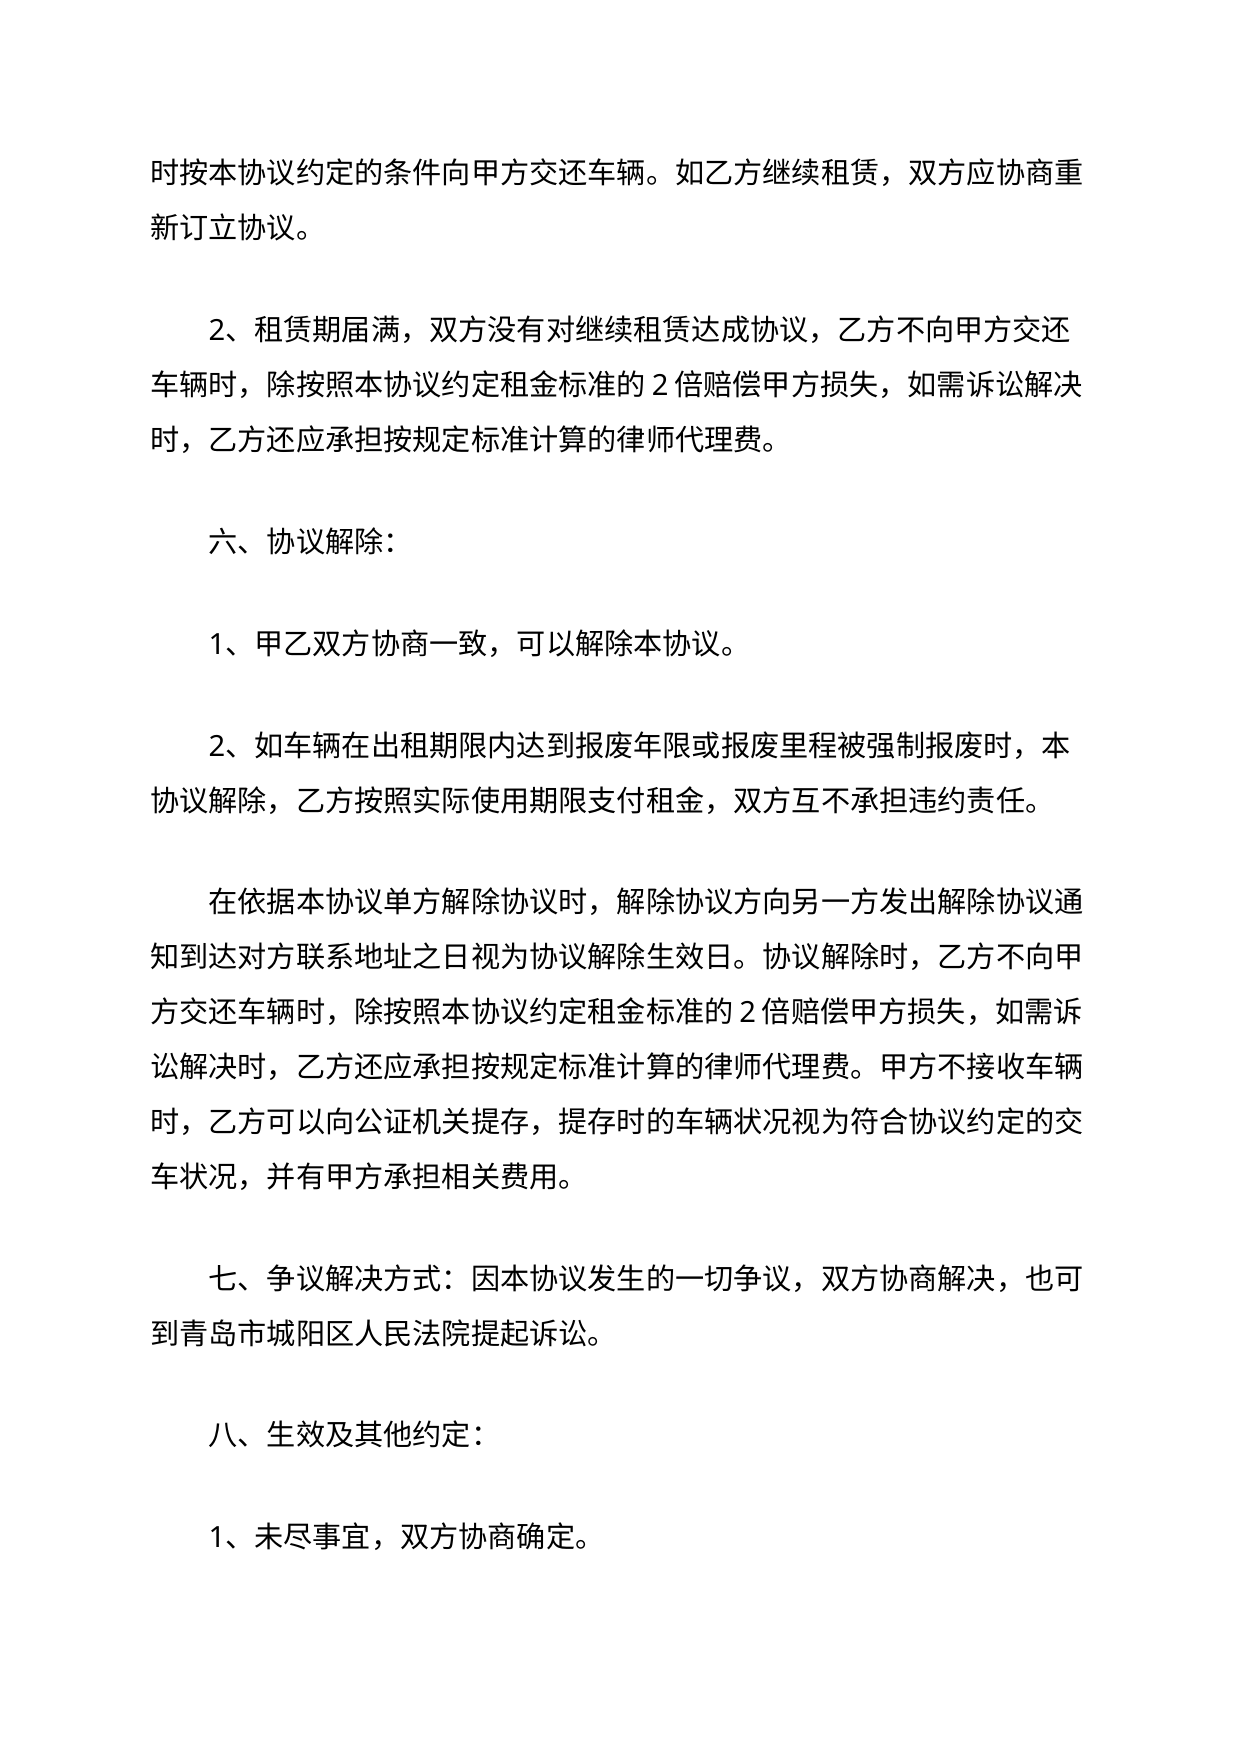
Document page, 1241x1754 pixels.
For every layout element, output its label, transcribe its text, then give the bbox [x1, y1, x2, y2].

text 2、租赁期届满，双方没有对继续租赁达成协议，乙方不向甲方交还车辆时，除按照本协议约定租金标准的2倍赔偿甲方损失，如需诉讼解决时，乙方还应承担按规定标准计算的律师代理费。 [150, 307, 1090, 459]
text 在依据本协议单方解除协议时，解除协议方向另一方发出解除协议通知到达对方联系地址之日视为协议解除生效日。协议解除时，乙方不向甲方交还车辆时，除按照本协议约定租金标准的2倍赔偿甲方损失，如需诉讼解决时，乙方还应承担按规定标准计算的律师代理费。甲方不接收车辆时，乙方可以向公证机关提存，提存时的车辆状况视为符合协议约定的交车状况，并有甲方承担相关费用。 [150, 879, 1090, 1196]
text 八、生效及其他约定： [150, 1412, 1090, 1454]
text 1、未尽事宜，双方协商确定。 [150, 1514, 1090, 1556]
text 六、协议解除： [150, 518, 1090, 561]
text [150, 150, 1090, 247]
text 1、甲乙双方协商一致，可以解除本协议。 [150, 620, 1090, 663]
text 2、如车辆在出租期限内达到报废年限或报废里程被强制报废时，本协议解除，乙方按照实际使用期限支付租金，双方互不承担违约责任。 [150, 722, 1090, 819]
text 七、争议解决方式：因本协议发生的一切争议，双方协商解决，也可到青岛市城阳区人民法院提起诉讼。 [150, 1255, 1090, 1352]
